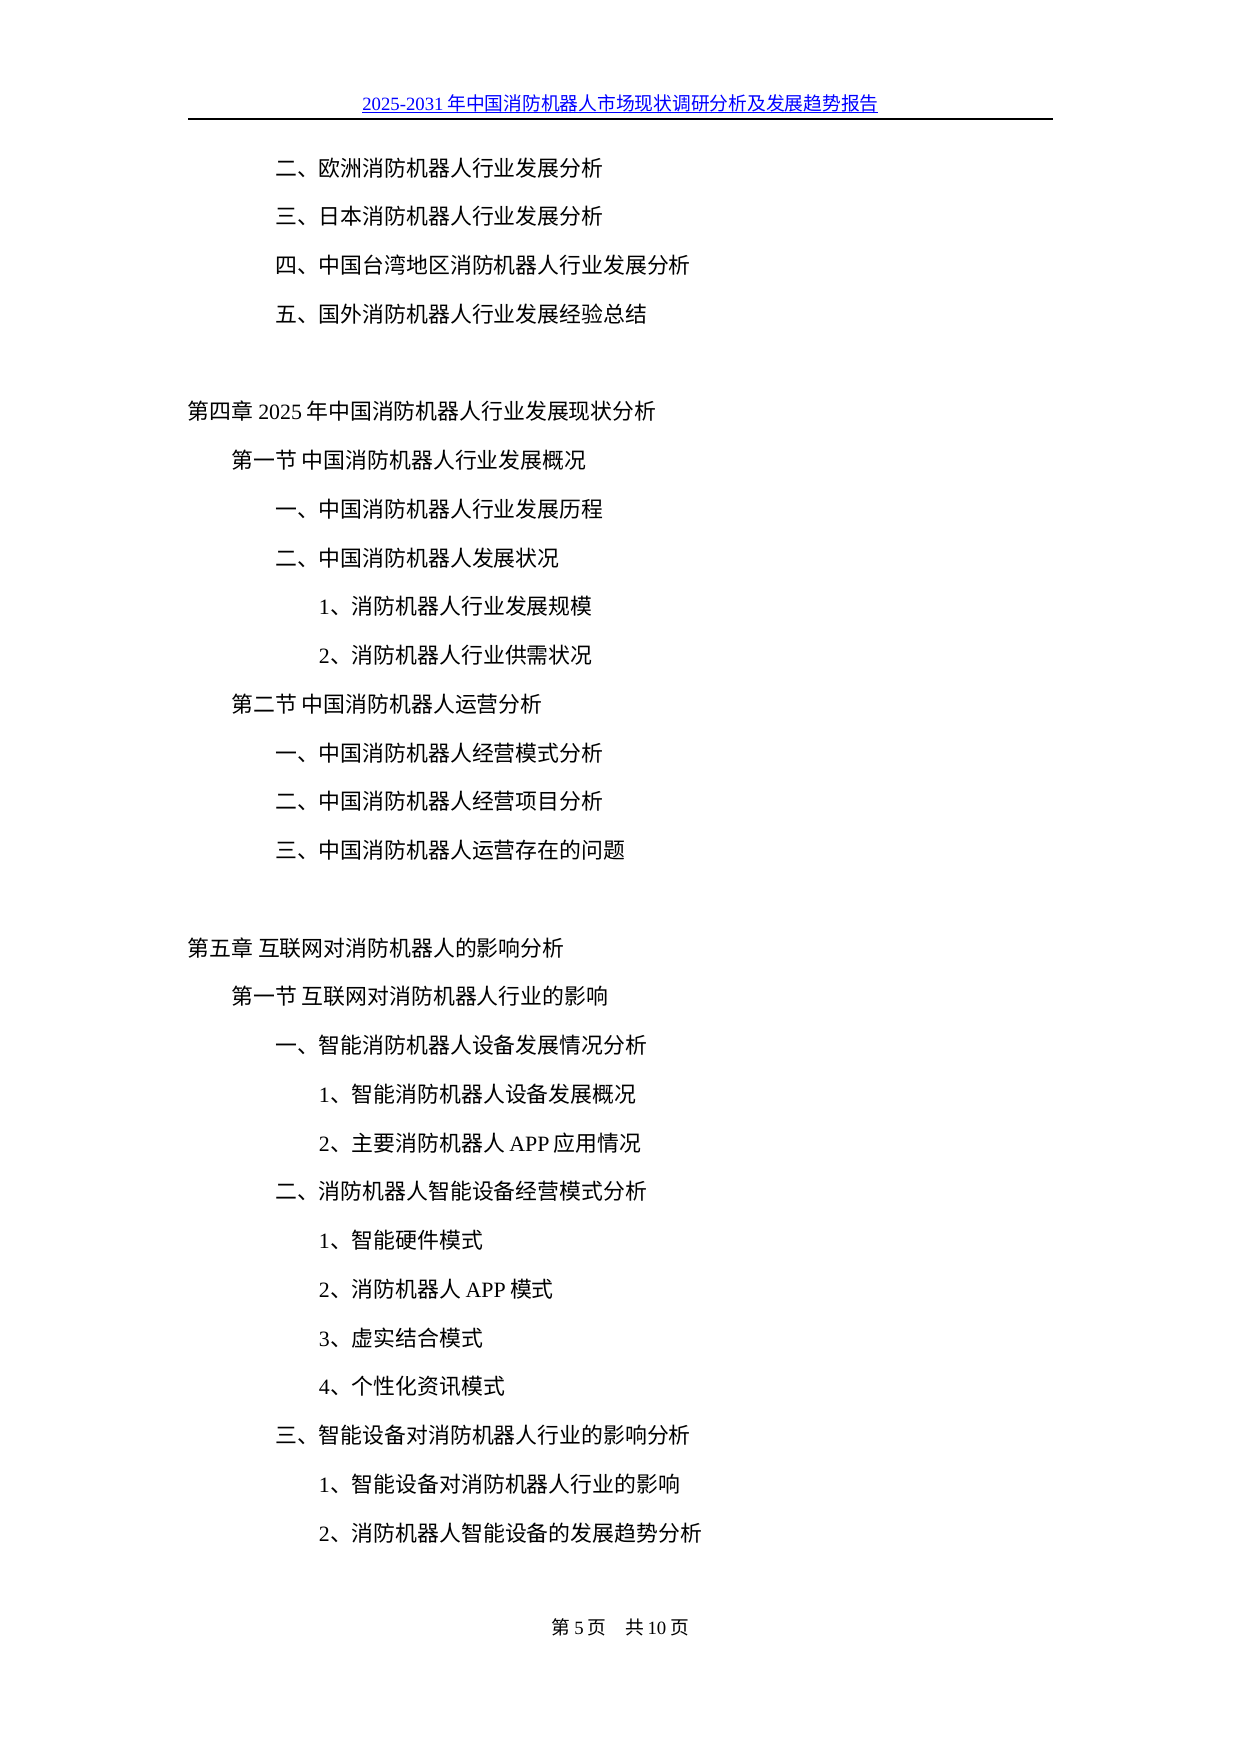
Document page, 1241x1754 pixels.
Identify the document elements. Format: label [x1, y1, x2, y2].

text [187, 150, 1053, 1548]
